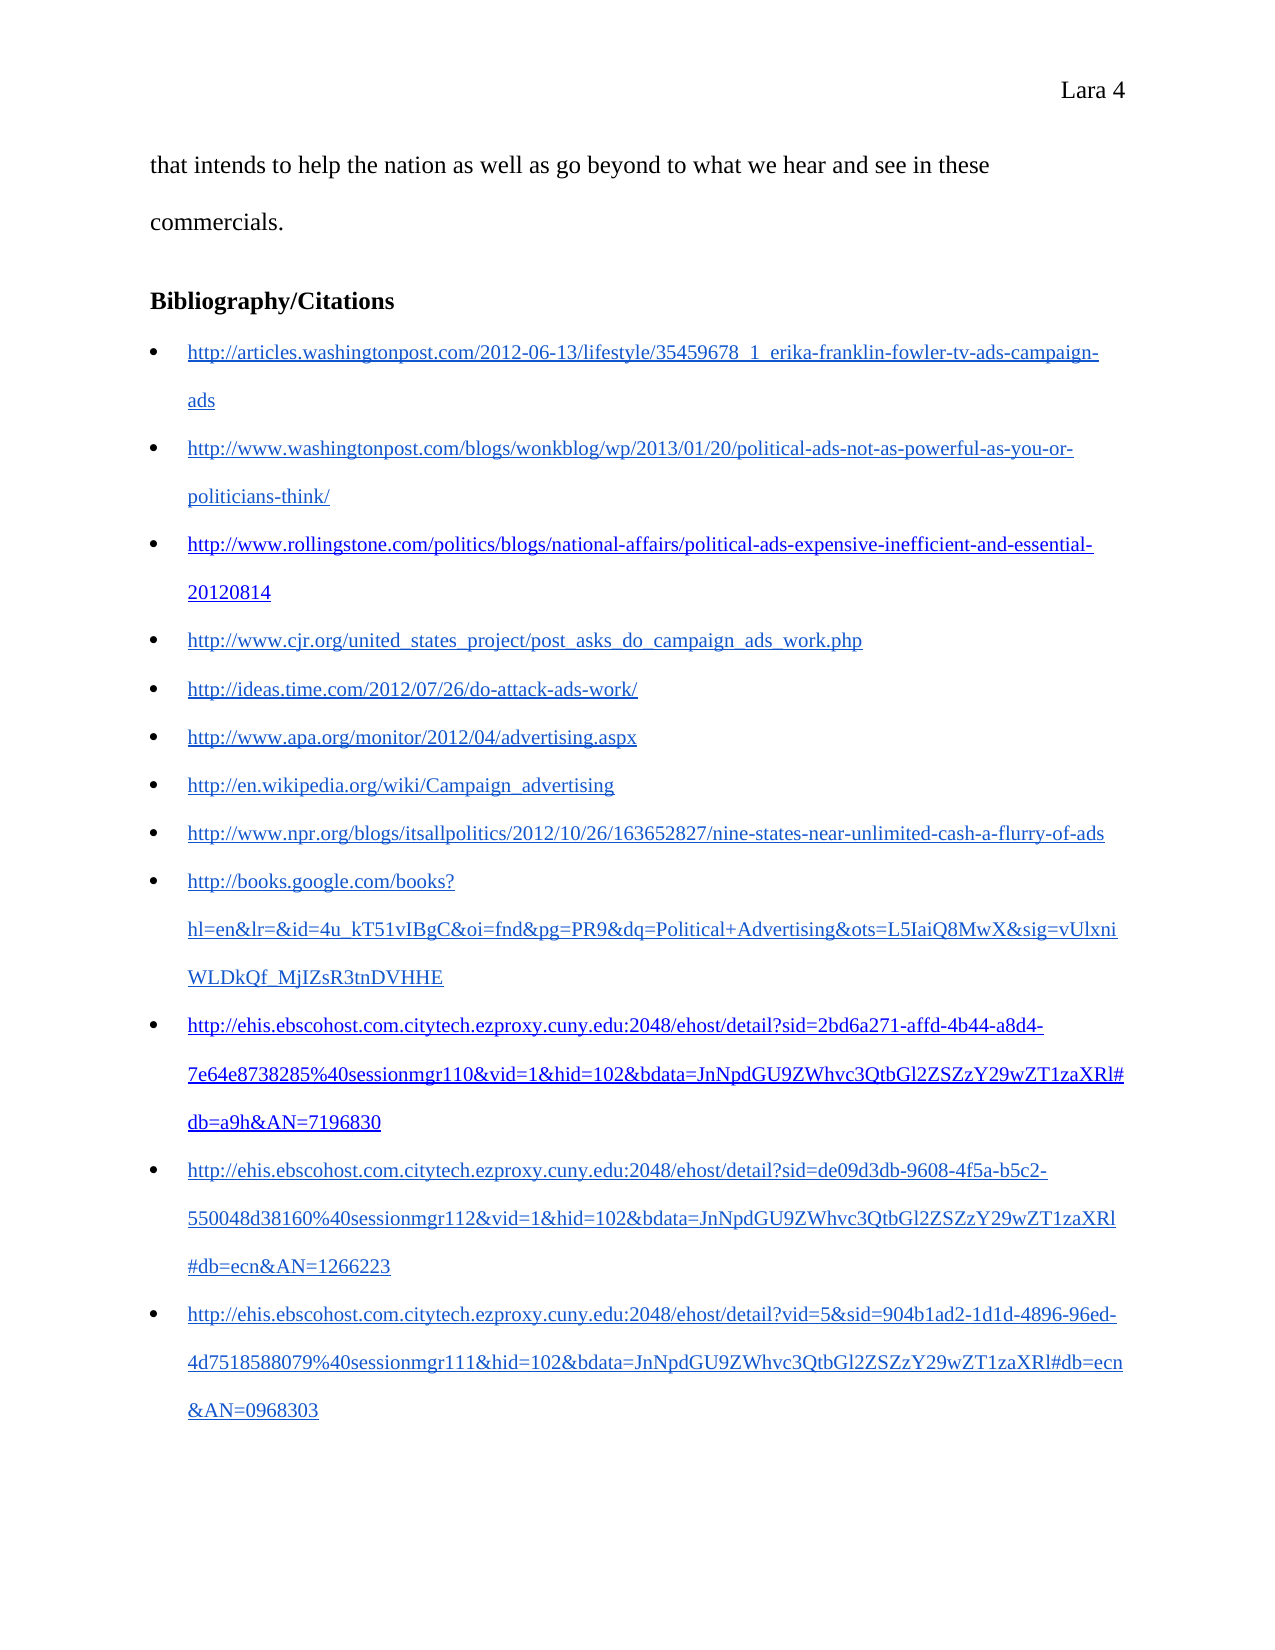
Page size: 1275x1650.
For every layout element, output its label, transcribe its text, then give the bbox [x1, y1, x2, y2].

list http://ehis.ebscohost.com.citytech.ezproxy.cuny.edu:2048/ehost/detail?vid=5&sid=904b1ad2-1d1d-4896-96ed-4d7518588079%40sessionmgr111&hid=102&bdata=JnNpdGU9ZWhvc3QtbGl2ZSZzY29wZT1zaXRl#db=ecn&AN=0968303 [150, 1302, 1125, 1422]
text Bibliography/Citations [150, 286, 1125, 314]
list http://ehis.ebscohost.com.citytech.ezproxy.cuny.edu:2048/ehost/detail?sid=de09d3db-9608-4f5a-b5c2-550048d38160%40sessionmgr112&vid=1&hid=102&bdata=JnNpdGU9ZWhvc3QtbGl2ZSZzY29wZT1zaXRl#db=ecn&AN=1266223 [150, 1158, 1125, 1278]
list http://books.google.com/books?hl=en&lr=&id=4u_kT51vIBgC&oi=fnd&pg=PR9&dq=Political+Advertising&ots=L5IaiQ8MwX&sig=vUlxniWLDkQf_MjIZsR3tnDVHHE [150, 869, 1125, 989]
list http://ehis.ebscohost.com.citytech.ezproxy.cuny.edu:2048/ehost/detail?sid=2bd6a271-affd-4b44-a8d4-7e64e8738285%40sessionmgr110&vid=1&hid=102&bdata=JnNpdGU9ZWhvc3QtbGl2ZSZzY29wZT1zaXRl#db=a9h&AN=7196830 [150, 1013, 1125, 1134]
list http://www.apa.org/monitor/2012/04/advertising.aspx [150, 725, 1125, 749]
list http://www.cjr.org/united_states_project/post_asks_do_campaign_ads_work.php [150, 628, 1125, 652]
list http://articles.washingtonpost.com/2012-06-13/lifestyle/35459678_1_erika-franklin-fowler-tv-ads-campaign-ads [150, 340, 1125, 412]
list http://www.washingtonpost.com/blogs/wonkblog/wp/2013/01/20/political-ads-not-as-powerful-as-you-or-politicians-think/ [150, 436, 1125, 508]
list http://en.wikipedia.org/wiki/Campaign_advertising [150, 773, 1125, 797]
list http://www.npr.org/blogs/itsallpolitics/2012/10/26/163652827/nine-states-near-unlimited-cash-a-flurry-of-ads [150, 821, 1125, 845]
list http://www.rollingstone.com/politics/blogs/national-affairs/political-ads-expensive-inefficient-and-essential-20120814 [150, 532, 1125, 604]
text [150, 150, 1125, 236]
list http://ideas.time.com/2012/07/26/do-attack-ads-work/ [150, 677, 1125, 701]
